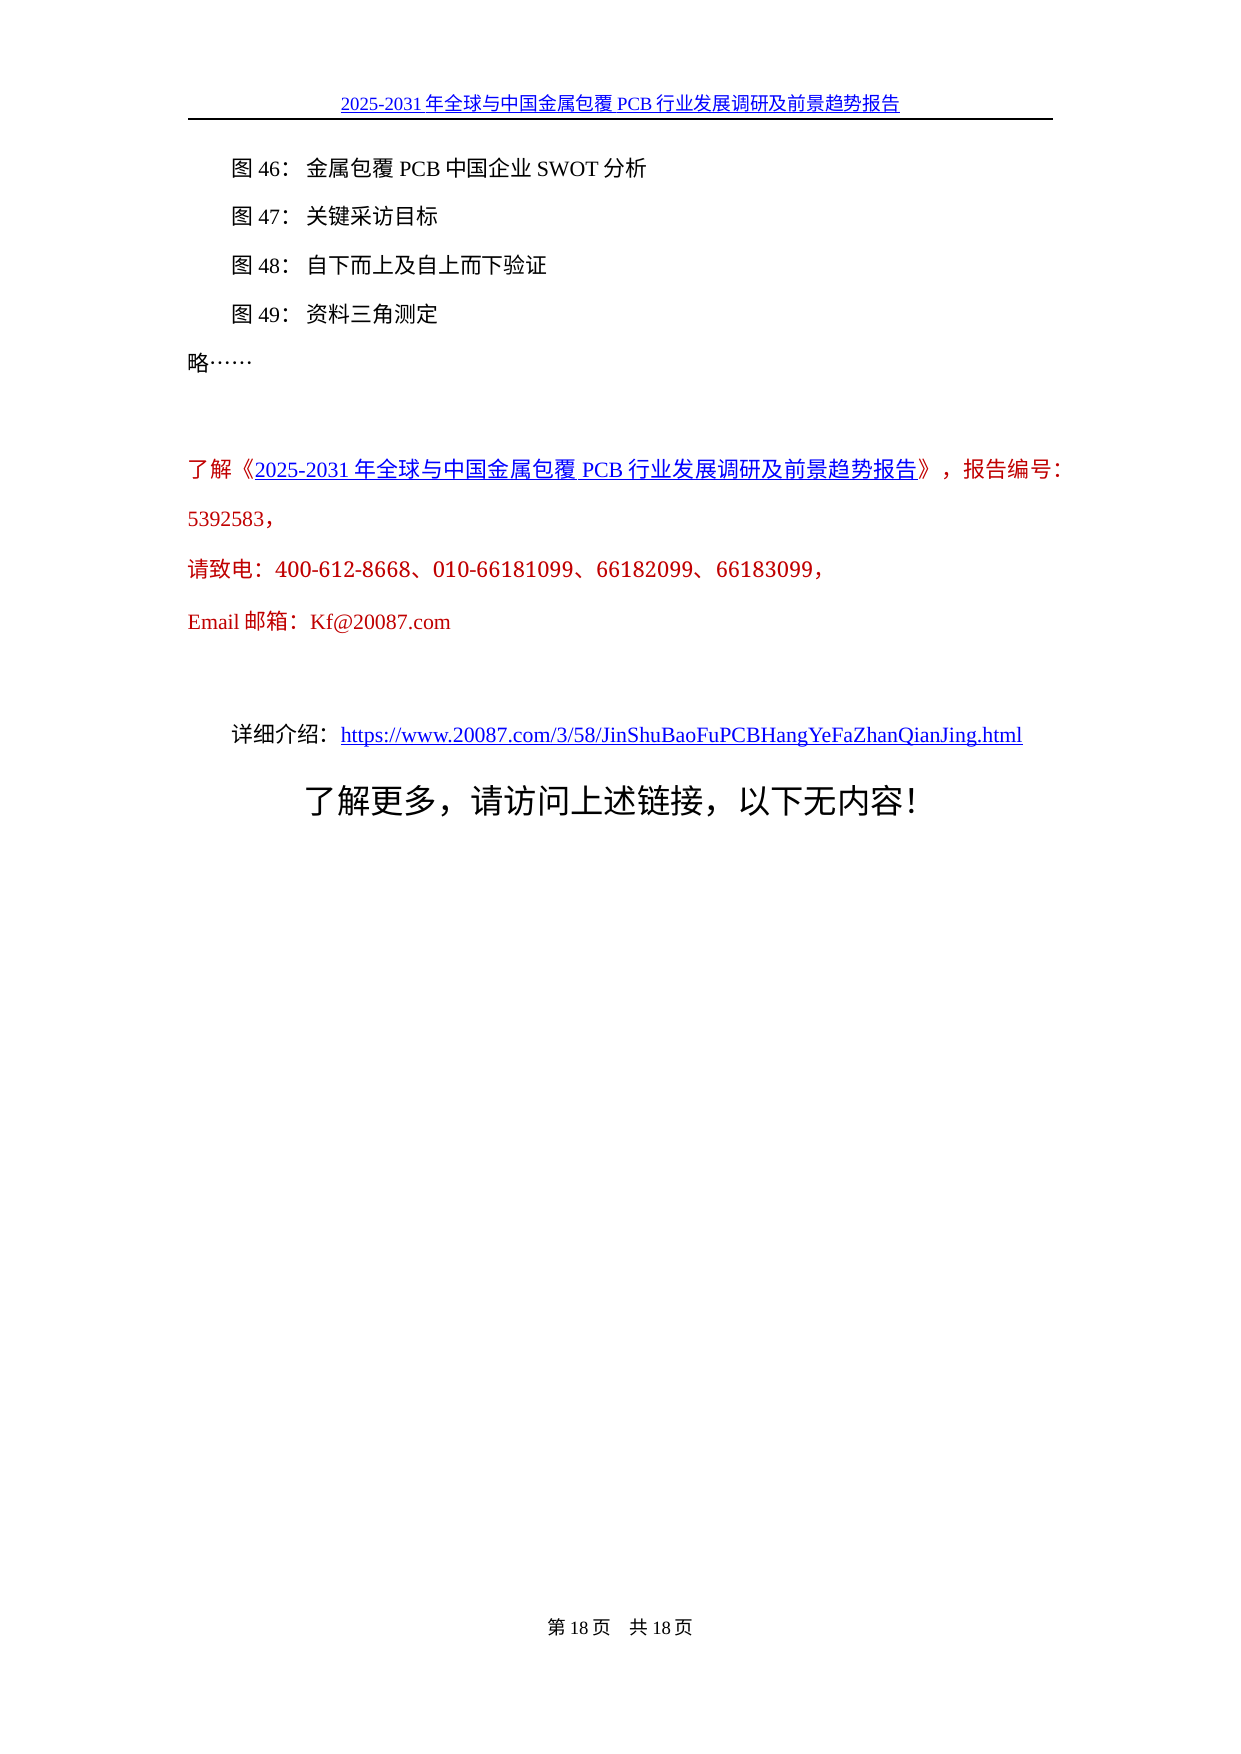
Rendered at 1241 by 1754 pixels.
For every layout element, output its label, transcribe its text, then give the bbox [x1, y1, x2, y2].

text Email邮箱：Kf@20087.com [187, 603, 1053, 636]
text 详细介绍：https://www.20087.com/3/58/JinShuBaoFuPCBHangYeFaZhanQianJing.html [187, 716, 1053, 749]
title 了解更多，请访问上述链接，以下无内容！ [187, 766, 1053, 831]
text 请致电：400-612-8668、010-66181099、66182099、66183099， [187, 552, 1053, 584]
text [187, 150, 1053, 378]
text 了解《2025-2031年全球与中国金属包覆PCB行业发展调研及前景趋势报告》，报告编号：5392583， [187, 452, 1053, 533]
